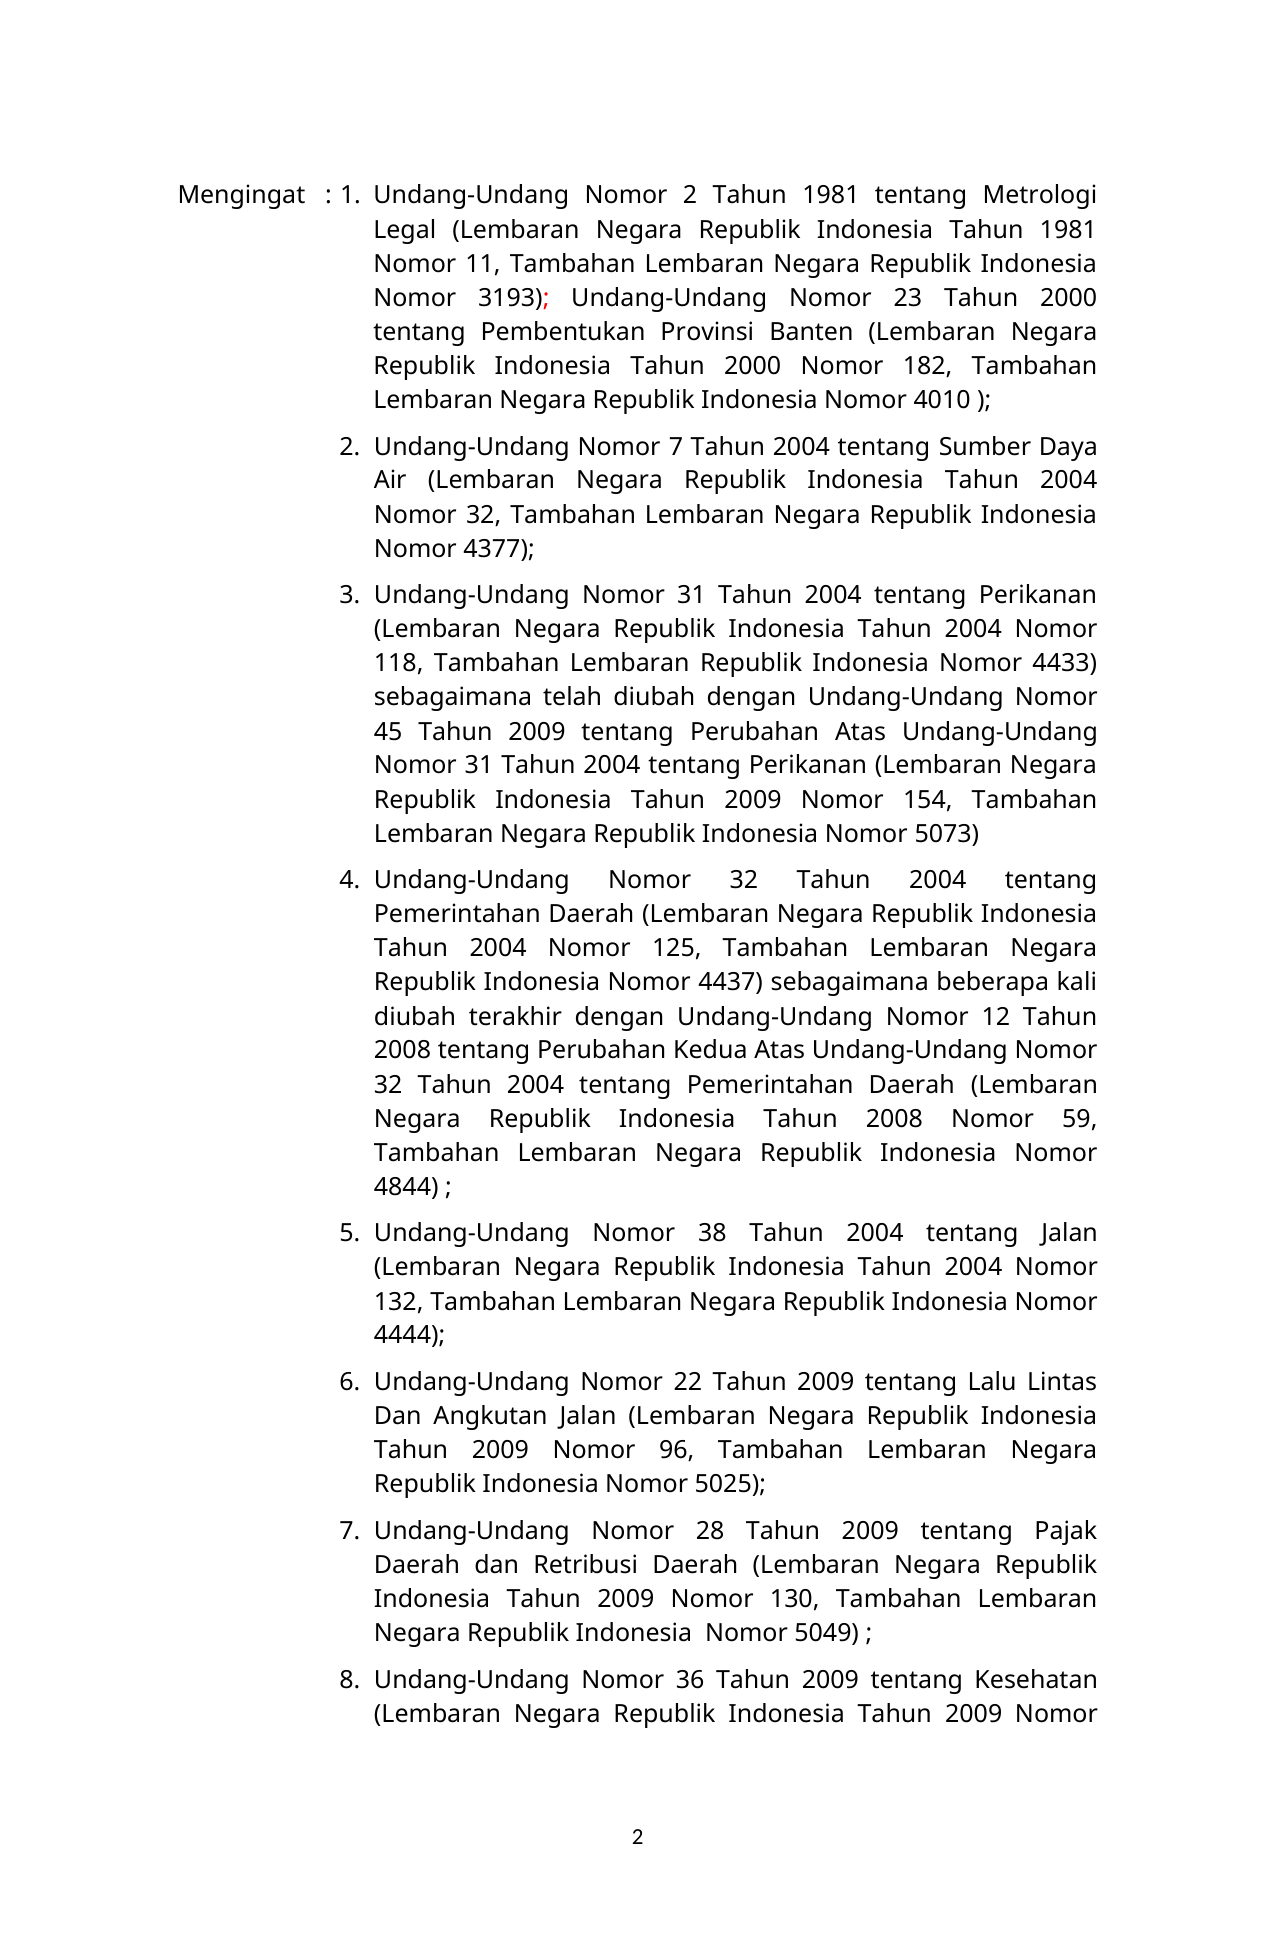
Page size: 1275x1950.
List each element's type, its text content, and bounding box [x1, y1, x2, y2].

text Mengingat : 1. Undang-Undang Nomor 2 Tahun 1981 tentang Metrologi Legal (Lembaran Negara Republik Indonesia Tahun 1981 Nomor 11, Tambahan Lembaran Negara Republik Indonesia Nomor 3193); Undang-Undang Nomor 23 Tahun 2000 tentang Pembentukan Provinsi Banten (Lembaran Negara Republik Indonesia Tahun 2000 Nomor 182, Tambahan Lembaran Negara Republik Indonesia Nomor 4010 ); [177, 177, 1098, 416]
list Undang-Undang Nomor 22 Tahun 2009 tentang Lalu Lintas Dan Angkutan Jalan (Lembaran Negara Republik Indonesia Tahun 2009 Nomor 96, Tambahan Lembaran Negara Republik Indonesia Nomor 5025); [339, 1364, 1098, 1500]
list Undang-Undang Nomor 7 Tahun 2004 tentang Sumber Daya Air (Lembaran Negara Republik Indonesia Tahun 2004 Nomor 32, Tambahan Lembaran Negara Republik Indonesia Nomor 4377); [339, 428, 1098, 564]
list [339, 1661, 1098, 1729]
list Undang-Undang Nomor 38 Tahun 2004 tentang Jalan (Lembaran Negara Republik Indonesia Tahun 2004 Nomor 132, Tambahan Lembaran Negara Republik Indonesia Nomor 4444); [339, 1215, 1098, 1351]
list Undang-Undang Nomor 31 Tahun 2004 tentang Perikanan (Lembaran Negara Republik Indonesia Tahun 2004 Nomor 118, Tambahan Lembaran Republik Indonesia Nomor 4433) sebagaimana telah diubah dengan Undang-Undang Nomor 45 Tahun 2009 tentang Perubahan Atas Undang-Undang Nomor 31 Tahun 2004 tentang Perikanan (Lembaran Negara Republik Indonesia Tahun 2009 Nomor 154, Tambahan Lembaran Negara Republik Indonesia Nomor 5073) [339, 577, 1098, 849]
list Undang-Undang Nomor 28 Tahun 2009 tentang Pajak Daerah dan Retribusi Daerah (Lembaran Negara Republik Indonesia Tahun 2009 Nomor 130, Tambahan Lembaran Negara Republik Indonesia Nomor 5049) ; [339, 1512, 1098, 1649]
list Undang-Undang Nomor 32 Tahun 2004 tentang Pemerintahan Daerah (Lembaran Negara Republik Indonesia Tahun 2004 Nomor 125, Tambahan Lembaran Negara Republik Indonesia Nomor 4437) sebagaimana beberapa kali diubah terakhir dengan Undang-Undang Nomor 12 Tahun 2008 tentang Perubahan Kedua Atas Undang-Undang Nomor 32 Tahun 2004 tentang Pemerintahan Daerah (Lembaran Negara Republik Indonesia Tahun 2008 Nomor 59, Tambahan Lembaran Negara Republik Indonesia Nomor 4844) ; [339, 862, 1098, 1202]
